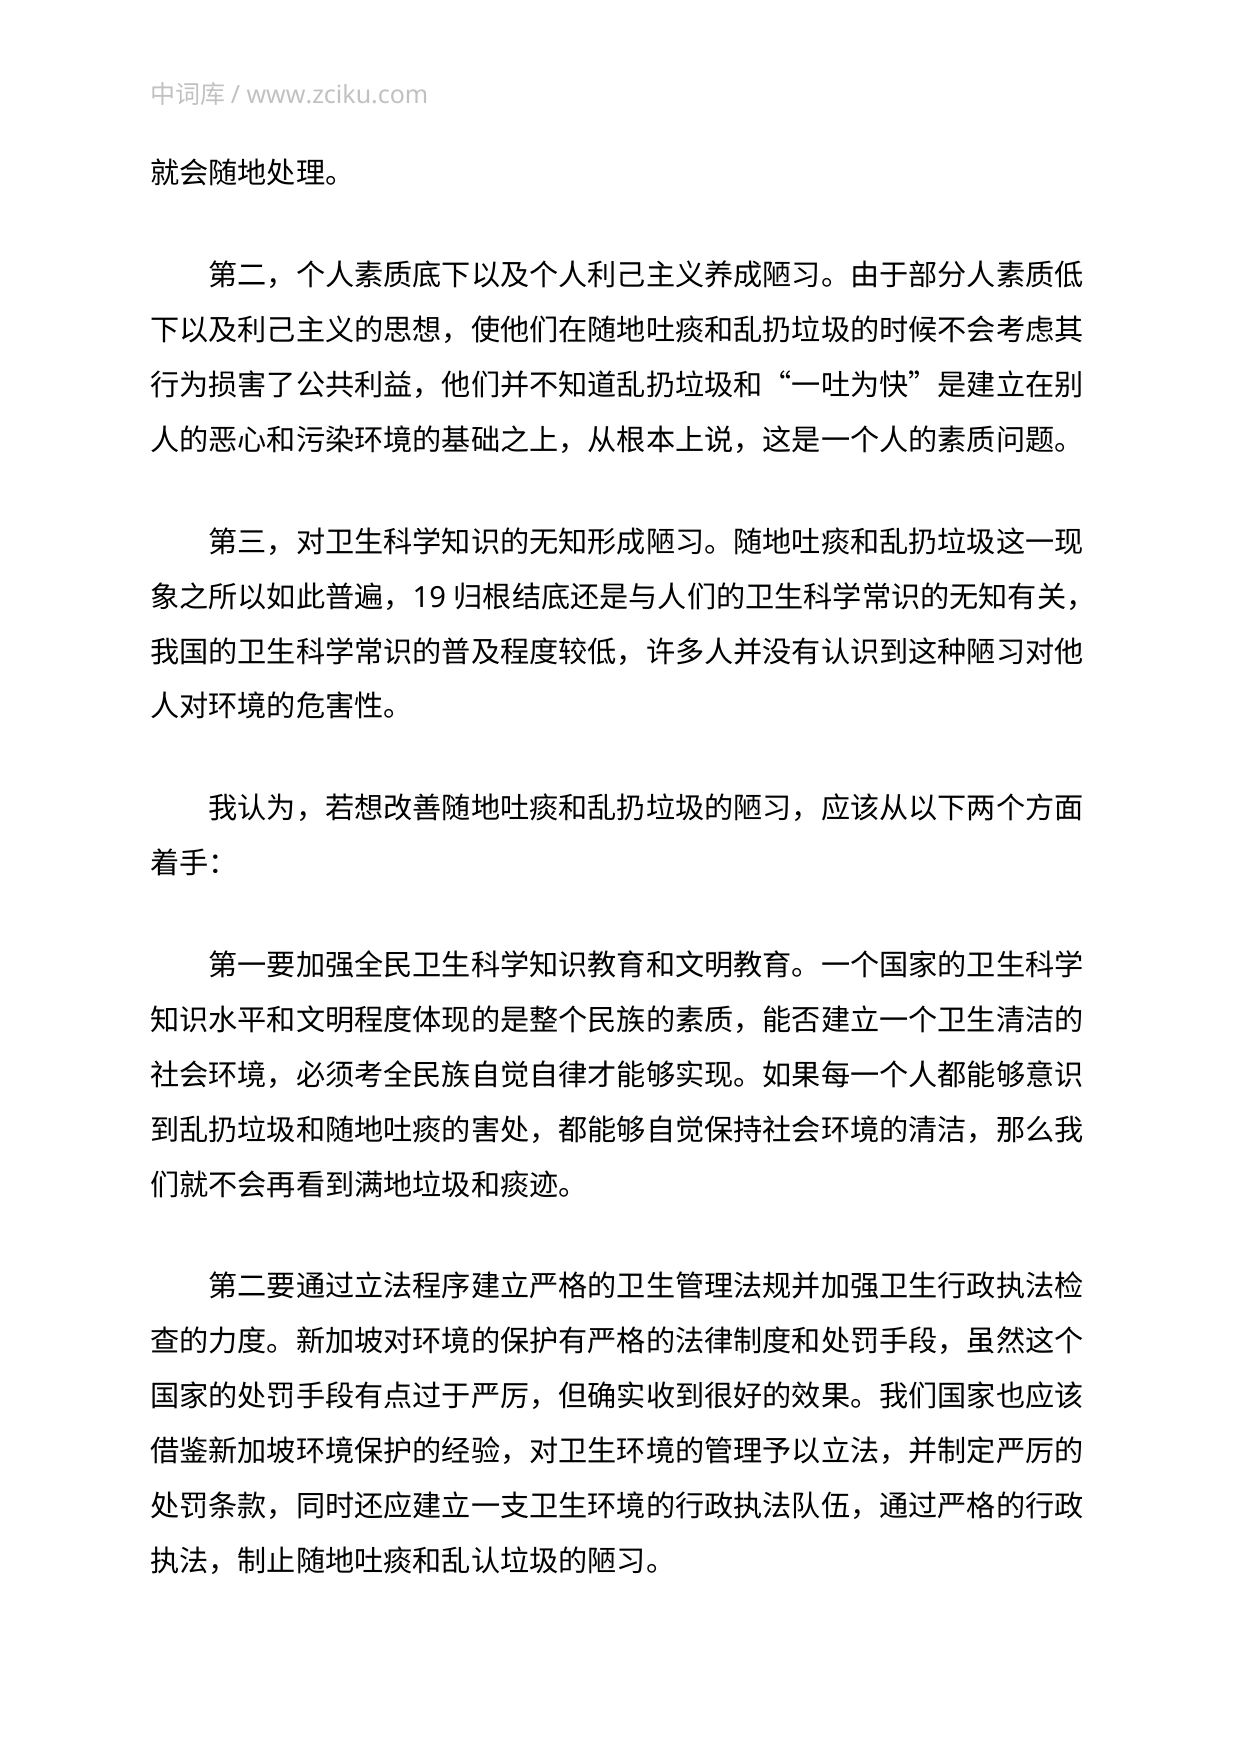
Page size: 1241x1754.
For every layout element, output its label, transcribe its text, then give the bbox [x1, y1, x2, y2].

text 第三，对卫生科学知识的无知形成陋习。随地吐痰和乱扔垃圾这一现象之所以如此普遍，19 归根结底还是与人们的卫生科学常识的无知有关，我国的卫生科学常识的普及程度较低，许多人并没有认识到这种陋习对他人对环境的危害性。 [150, 518, 1090, 725]
text 我认为，若想改善随地吐痰和乱扔垃圾的陋习，应该从以下两个方面着手： [150, 785, 1090, 882]
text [150, 150, 1090, 192]
text 第二，个人素质底下以及个人利己主义养成陋习。由于部分人素质低下以及利己主义的思想，使他们在随地吐痰和乱扔垃圾的时候不会考虑其行为损害了公共利益，他们并不知道乱扔垃圾和“一吐为快”是建立在别人的恶心和污染环境的基础之上，从根本上说，这是一个人的素质问题。 [150, 252, 1090, 459]
text 第二要通过立法程序建立严格的卫生管理法规并加强卫生行政执法检查的力度。新加坡对环境的保护有严格的法律制度和处罚手段，虽然这个国家的处罚手段有点过于严厉，但确实收到很好的效果。我们国家也应该借鉴新加坡环境保护的经验，对卫生环境的管理予以立法，并制定严厉的处罚条款，同时还应建立一支卫生环境的行政执法队伍，通过严格的行政执法，制止随地吐痰和乱认垃圾的陋习。 [150, 1263, 1090, 1579]
text 第一要加强全民卫生科学知识教育和文明教育。一个国家的卫生科学知识水平和文明程度体现的是整个民族的素质，能否建立一个卫生清洁的社会环境，必须考全民族自觉自律才能够实现。如果每一个人都能够意识到乱扔垃圾和随地吐痰的害处，都能够自觉保持社会环境的清洁，那么我们就不会再看到满地垃圾和痰迹。 [150, 941, 1090, 1203]
